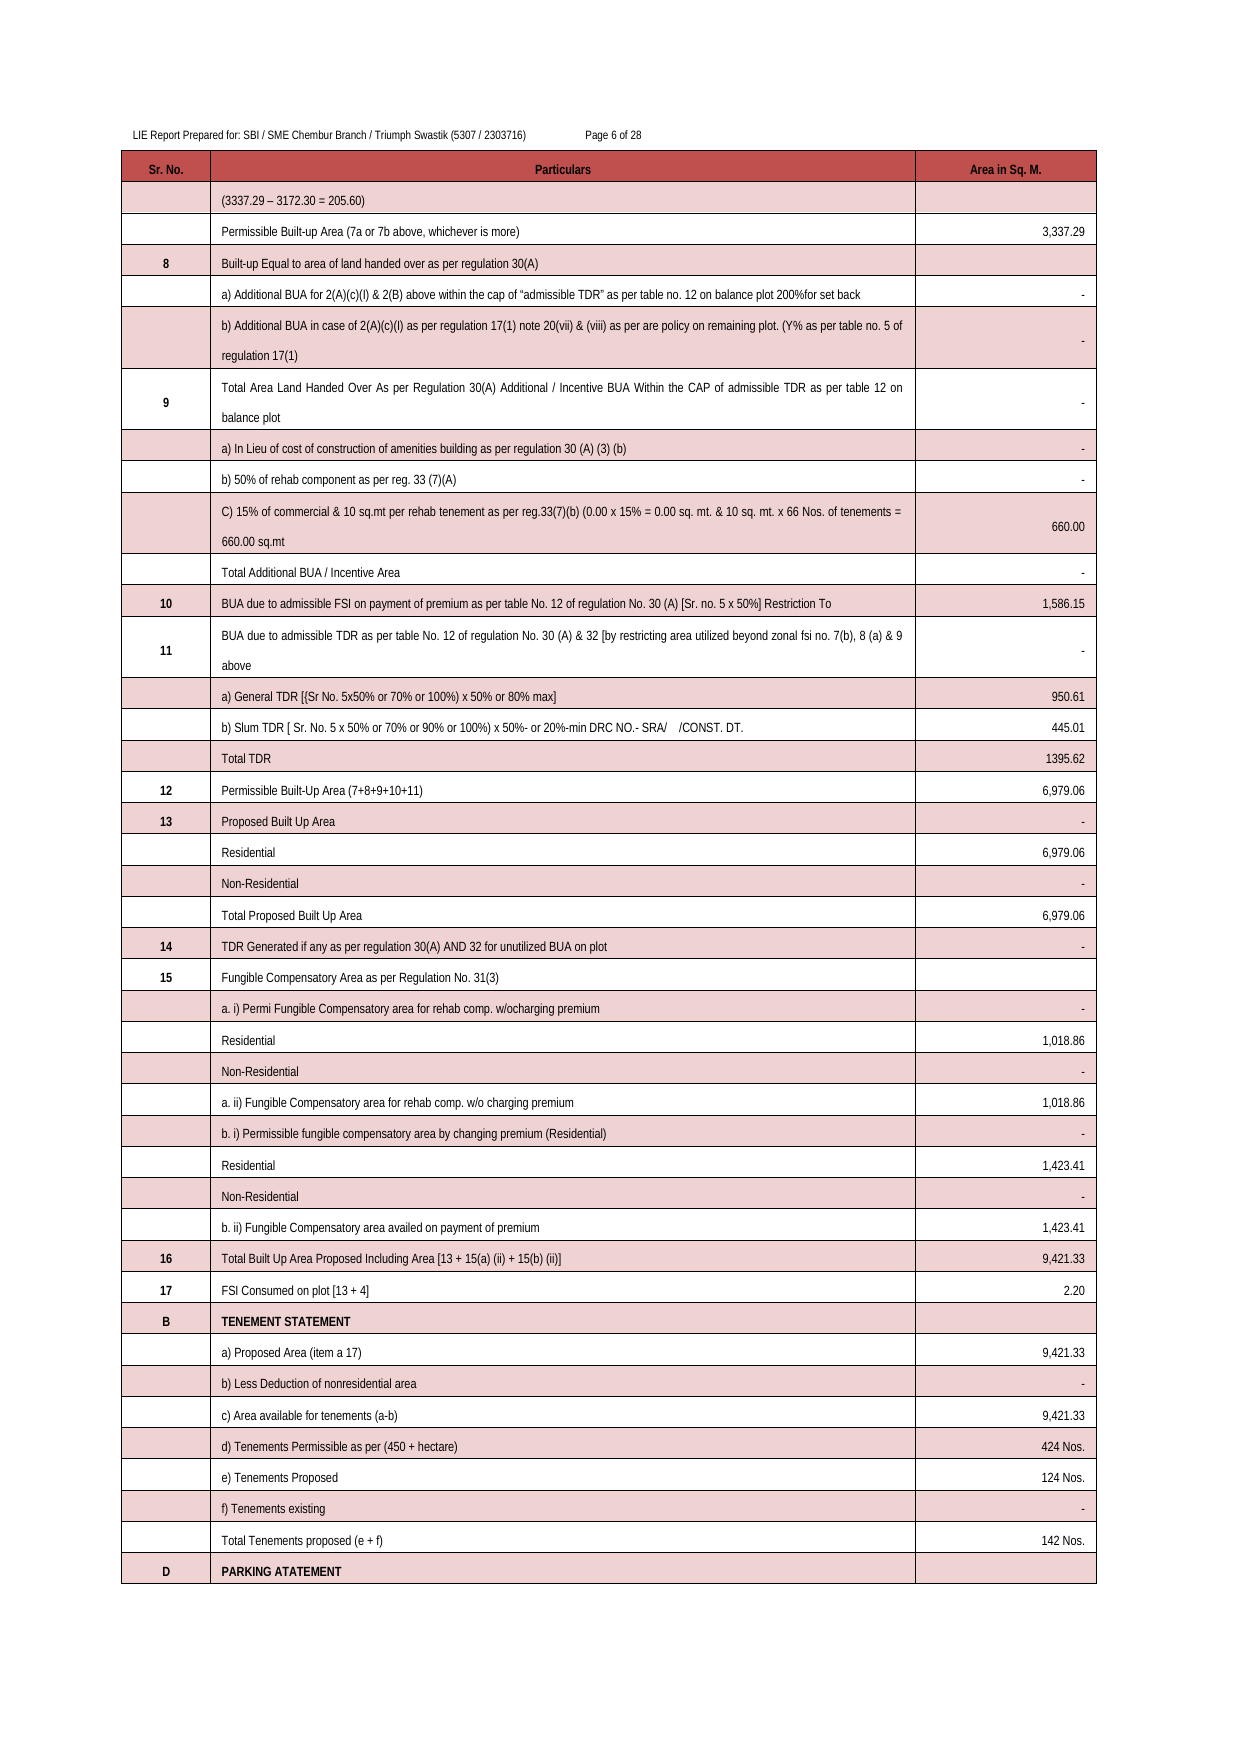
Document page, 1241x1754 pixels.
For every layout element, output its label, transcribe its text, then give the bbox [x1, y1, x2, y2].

table_cell [122, 1334, 210, 1364]
table_cell [122, 1397, 210, 1427]
table_cell [122, 741, 210, 771]
table_cell 9,421.33 [916, 1241, 1096, 1271]
table_cell - [916, 276, 1096, 306]
table_cell [916, 182, 1096, 212]
table_cell 10 [122, 585, 210, 616]
table_cell 3,337.29 [916, 214, 1096, 244]
table_cell 2.20 [916, 1272, 1096, 1302]
table_cell Non-Residential [211, 1178, 915, 1208]
table_cell Total Additional BUA / Incentive Area [211, 554, 915, 584]
table_cell [122, 1491, 210, 1521]
table_cell - [916, 1116, 1096, 1146]
table_cell (3337.29 – 3172.30 = 205.60) [211, 182, 915, 212]
table_cell [122, 554, 210, 584]
table_cell 9,421.33 [916, 1334, 1096, 1364]
table_cell c) Area available for tenements (a-b) [211, 1397, 915, 1427]
table_cell [916, 1553, 1096, 1583]
table_cell [122, 1084, 210, 1114]
table_cell a) In Lieu of cost of construction of amenities building as per regulation 30 (A) (3) (b) [211, 430, 915, 460]
table_cell 660.00 [916, 493, 1096, 553]
table_cell 6,979.06 [916, 897, 1096, 927]
table_cell [122, 1116, 210, 1146]
table_cell [122, 1147, 210, 1177]
table_cell - [916, 928, 1096, 958]
table_cell 11 [122, 617, 210, 677]
table_cell f) Tenements existing [211, 1491, 915, 1521]
table_cell [122, 307, 210, 368]
table_header Sr. No. [122, 151, 210, 181]
table_cell 17 [122, 1272, 210, 1302]
table_cell [122, 430, 210, 460]
table_cell [122, 1053, 210, 1083]
table_cell e) Tenements Proposed [211, 1459, 915, 1489]
table_cell [122, 1022, 210, 1052]
table_cell [916, 1303, 1096, 1333]
table_cell [122, 276, 210, 306]
table_cell 424 Nos. [916, 1428, 1096, 1458]
table_cell - [916, 1178, 1096, 1208]
table_cell Residential [211, 834, 915, 864]
table_cell [122, 214, 210, 244]
table_cell [916, 245, 1096, 275]
table_cell - [916, 1366, 1096, 1396]
table_cell BUA due to admissible FSI on payment of premium as per table No. 12 of regulation No. 30 (A) [Sr. no. 5 x 50%] Restriction To [211, 585, 915, 616]
table_cell b) 50% of rehab component as per reg. 33 (7)(A) [211, 461, 915, 492]
table_cell TENEMENT STATEMENT [211, 1303, 915, 1333]
table_cell 950.61 [916, 678, 1096, 708]
table_cell 14 [122, 928, 210, 958]
table_cell 13 [122, 803, 210, 833]
table_cell Non-Residential [211, 1053, 915, 1083]
table_cell Total Built Up Area Proposed Including Area [13 + 15(a) (ii) + 15(b) (ii)] [211, 1241, 915, 1271]
table_cell 1395.62 [916, 741, 1096, 771]
table_cell - [916, 1053, 1096, 1083]
table_cell [122, 1178, 210, 1208]
table_cell a) Proposed Area (item a 17) [211, 1334, 915, 1364]
table_cell [122, 182, 210, 212]
table_cell b. i) Permissible fungible compensatory area by changing premium (Residential) [211, 1116, 915, 1146]
table_cell - [916, 803, 1096, 833]
table_cell C) 15% of commercial & 10 sq.mt per rehab tenement as per reg.33(7)(b) (0.00 x 15% = 0.00 sq. mt. & 10 sq. mt. x 66 Nos. of tenements = 660.00 sq.mt [211, 493, 915, 553]
table_cell a. ii) Fungible Compensatory area for rehab comp. w/o charging premium [211, 1084, 915, 1114]
table_cell [122, 1209, 210, 1239]
table_cell b) Less Deduction of nonresidential area [211, 1366, 915, 1396]
table_cell Permissible Built-Up Area (7+8+9+10+11) [211, 772, 915, 802]
table_cell 12 [122, 772, 210, 802]
table_cell [122, 461, 210, 492]
table_cell - [916, 991, 1096, 1021]
table_cell [122, 1459, 210, 1489]
table_cell [122, 834, 210, 864]
table_cell [122, 493, 210, 553]
table_cell [916, 959, 1096, 989]
table_cell - [916, 307, 1096, 368]
table_cell BUA due to admissible TDR as per table No. 12 of regulation No. 30 (A) & 32 [by restricting area utilized beyond zonal fsi no. 7(b), 8 (a) & 9 above [211, 617, 915, 677]
table_cell [122, 709, 210, 739]
table_cell 124 Nos. [916, 1459, 1096, 1489]
table_cell 142 Nos. [916, 1522, 1096, 1552]
table_cell PARKING ATATEMENT [211, 1553, 915, 1583]
table_cell 16 [122, 1241, 210, 1271]
table_cell Built-up Equal to area of land handed over as per regulation 30(A) [211, 245, 915, 275]
table_cell - [916, 617, 1096, 677]
table_cell [122, 1428, 210, 1458]
table_cell 1,423.41 [916, 1209, 1096, 1239]
table_cell [122, 866, 210, 896]
table_cell 15 [122, 959, 210, 989]
table_cell - [916, 1491, 1096, 1521]
table_cell Total Tenements proposed (e + f) [211, 1522, 915, 1552]
table_cell Proposed Built Up Area [211, 803, 915, 833]
table_cell b. ii) Fungible Compensatory area availed on payment of premium [211, 1209, 915, 1239]
table_cell FSI Consumed on plot [13 + 4] [211, 1272, 915, 1302]
table_cell Residential [211, 1022, 915, 1052]
table_cell 8 [122, 245, 210, 275]
table_cell 445.01 [916, 709, 1096, 739]
table_cell - [916, 461, 1096, 492]
table_cell 1,586.15 [916, 585, 1096, 616]
table_cell Residential [211, 1147, 915, 1177]
table_cell [122, 1366, 210, 1396]
table_cell TDR Generated if any as per regulation 30(A) AND 32 for unutilized BUA on plot [211, 928, 915, 958]
table_cell a) Additional BUA for 2(A)(c)(I) & 2(B) above within the cap of “admissible TDR” as per table no. 12 on balance plot 200%for set back [211, 276, 915, 306]
table_cell D [122, 1553, 210, 1583]
table_cell Fungible Compensatory Area as per Regulation No. 31(3) [211, 959, 915, 989]
table_cell 6,979.06 [916, 834, 1096, 864]
table_cell d) Tenements Permissible as per (450 + hectare) [211, 1428, 915, 1458]
table_header Area in Sq. M. [916, 151, 1096, 181]
table_cell - [916, 430, 1096, 460]
table_cell a) General TDR [{Sr No. 5x50% or 70% or 100%) x 50% or 80% max] [211, 678, 915, 708]
table_cell [122, 897, 210, 927]
table_cell - [916, 369, 1096, 429]
table_cell [122, 678, 210, 708]
table_cell B [122, 1303, 210, 1333]
table_cell Total TDR [211, 741, 915, 771]
table_cell Non-Residential [211, 866, 915, 896]
table_cell 9,421.33 [916, 1397, 1096, 1427]
table_cell [122, 991, 210, 1021]
table_cell 6,979.06 [916, 772, 1096, 802]
table_cell - [916, 866, 1096, 896]
table_cell 9 [122, 369, 210, 429]
table_cell 1,018.86 [916, 1084, 1096, 1114]
table_header Particulars [211, 151, 915, 181]
table_cell - [916, 554, 1096, 584]
table_cell 1,018.86 [916, 1022, 1096, 1052]
table_cell Total Proposed Built Up Area [211, 897, 915, 927]
table_cell [122, 1522, 210, 1552]
table_cell a. i) Permi Fungible Compensatory area for rehab comp. w/ocharging premium [211, 991, 915, 1021]
table_cell 1,423.41 [916, 1147, 1096, 1177]
table_cell b) Slum TDR [ Sr. No. 5 x 50% or 70% or 90% or 100%) x 50%- or 20%-min DRC NO.- SRA/ /CONST. DT. [211, 709, 915, 739]
table_cell Permissible Built-up Area (7a or 7b above, whichever is more) [211, 214, 915, 244]
table_cell b) Additional BUA in case of 2(A)(c)(I) as per regulation 17(1) note 20(vii) & (viii) as per are policy on remaining plot. (Y% as per table no. 5 of regulation 17(1) [211, 307, 915, 368]
table_cell Total Area Land Handed Over As per Regulation 30(A) Additional / Incentive BUA Within the CAP of admissible TDR as per table 12 on balance plot [211, 369, 915, 429]
